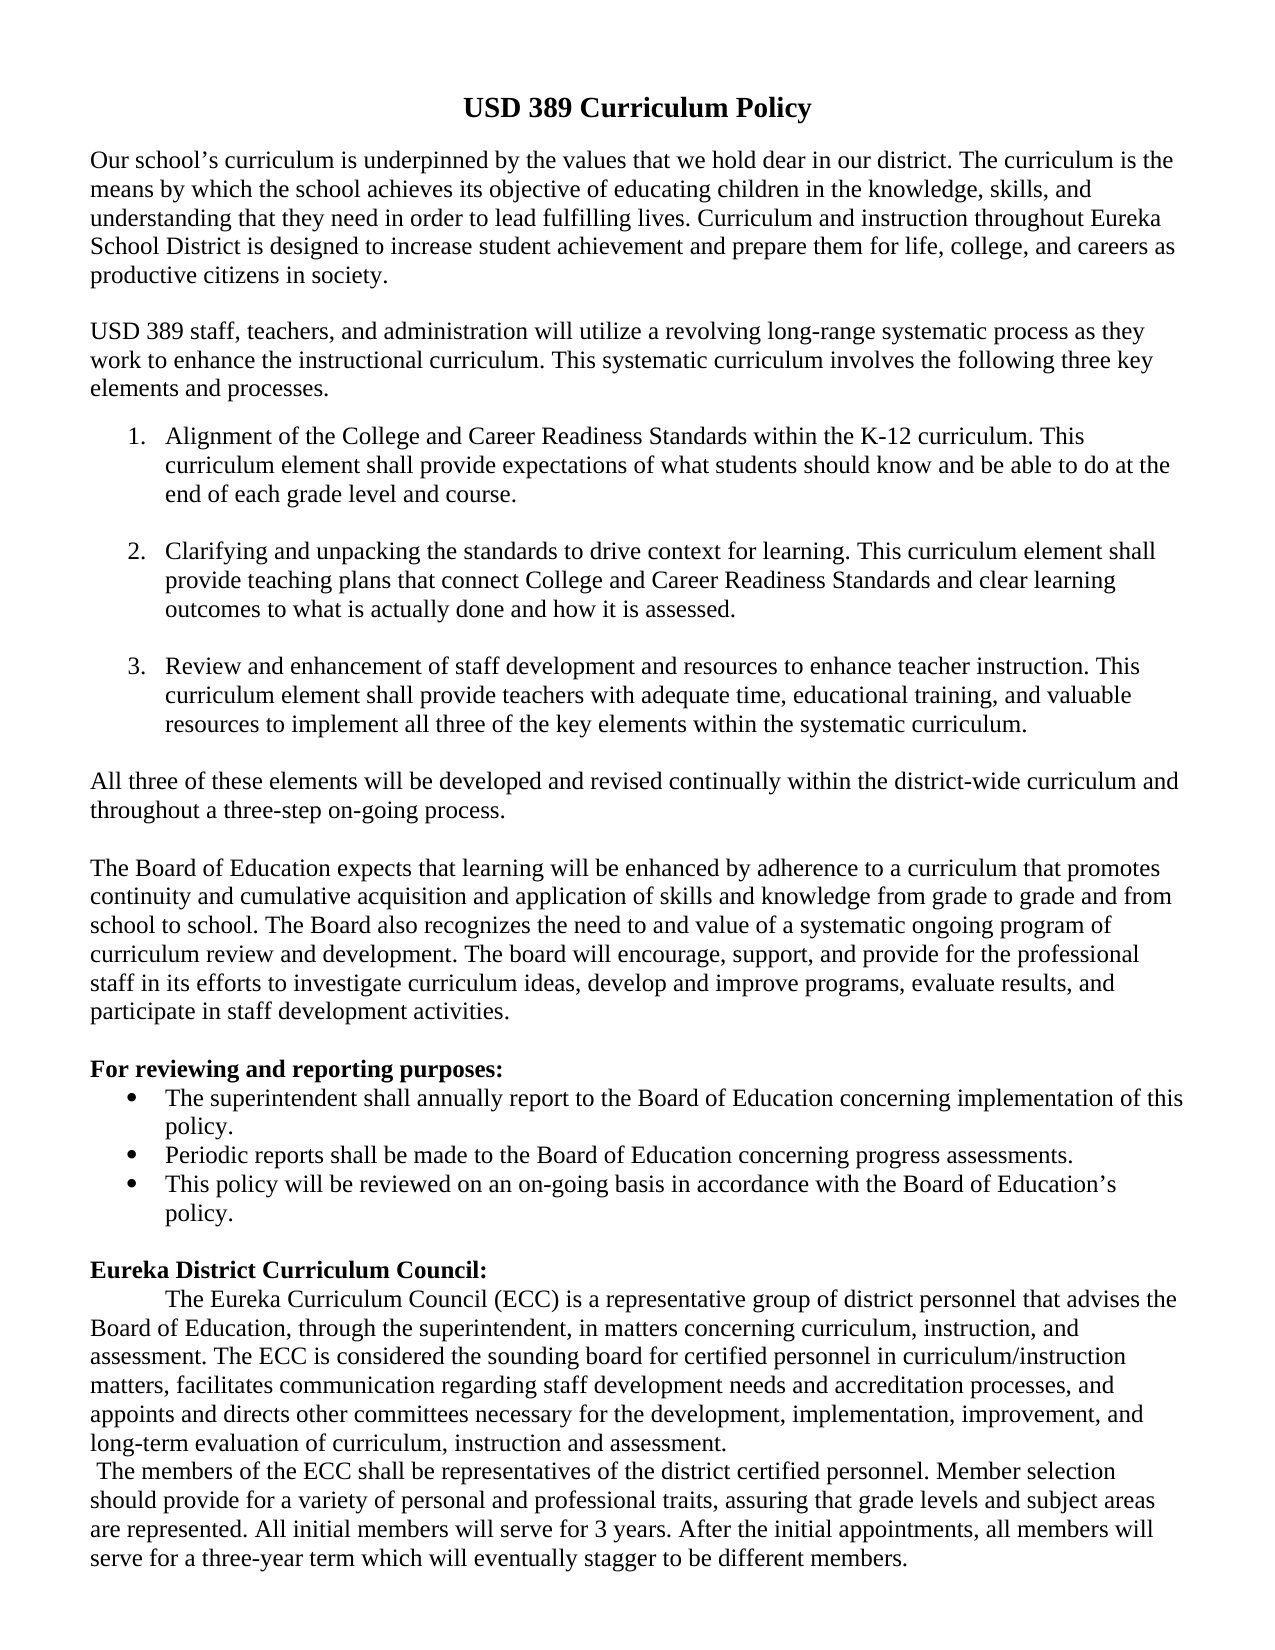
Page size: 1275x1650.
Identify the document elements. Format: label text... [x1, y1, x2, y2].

text Our school’s curriculum is underpinned by the values that we hold dear in our district. The curriculum is the means by which the school achieves its objective of educating children in the knowledge, skills, and understanding that they need in order to lead fulfilling lives. Curriculum and instruction throughout Eureka School District is designed to increase student achievement and prepare them for life, college, and careers as productive citizens in society. [90, 145, 1185, 289]
text The Eureka Curriculum Council (ECC) is a representative group of district personnel that advises the Board of Education, through the superintendent, in matters concerning curriculum, instruction, and assessment. The ECC is considered the sounding board for certified personnel in curriculum/instruction matters, facilitates communication regarding staff development needs and accreditation processes, and appoints and directs other committees necessary for the development, implementation, improvement, and long-term evaluation of curriculum, instruction and assessment. [90, 1284, 1185, 1456]
list Clarifying and unpacking the standards to drive context for learning. This curriculum element shall provide teaching plans that connect College and Career Readiness Standards and clear learning outcomes to what is actually done and how it is assessed. [127, 536, 1185, 623]
text The members of the ECC shall be representatives of the district certified personnel. Member selection should provide for a variety of personal and professional traits, assuring that grade levels and subject areas are represented. All initial members will serve for 3 years. After the initial appointments, all members will serve for a three-year term which will eventually stagger to be different members. [90, 1456, 1185, 1571]
list This policy will be reviewed on an on-going basis in accordance with the Board of Education’s policy. [127, 1169, 1185, 1226]
text USD 389 Curriculum Policy [90, 90, 1185, 123]
list Alignment of the College and Career Readiness Standards within the K-12 curriculum. This curriculum element shall provide expectations of what students should know and be able to do at the end of each grade level and course. [127, 421, 1185, 508]
list Periodic reports shall be made to the Board of Education concerning progress assessments. [127, 1140, 1185, 1169]
text USD 389 staff, teachers, and administration will utilize a revolving long-range systematic process as they work to enhance the instructional curriculum. This systematic curriculum involves the following three key elements and processes. [90, 316, 1185, 402]
list Review and enhancement of staff development and resources to enhance teacher instruction. This curriculum element shall provide teachers with adequate time, educational training, and valuable resources to implement all three of the key elements within the systematic curriculum. [127, 651, 1185, 738]
text All three of these elements will be developed and revised continually within the district-wide curriculum and throughout a three-step on-going process. [90, 766, 1185, 824]
text The Board of Education expects that learning will be enhanced by adherence to a curriculum that promotes continuity and cumulative acquisition and application of skills and knowledge from grade to grade and from school to school. The Board also recognizes the need to and value of a systematic ongoing program of curriculum review and development. The board will encourage, support, and provide for the professional staff in its efforts to investigate curriculum ideas, develop and improve programs, evaluate results, and participate in staff development activities. [90, 853, 1185, 1025]
text Eureka District Curriculum Council: [90, 1255, 1185, 1284]
list The superintendent shall annually report to the Board of Education concerning implementation of this policy. [127, 1083, 1185, 1140]
text For reviewing and reporting purposes: [90, 1054, 1185, 1083]
